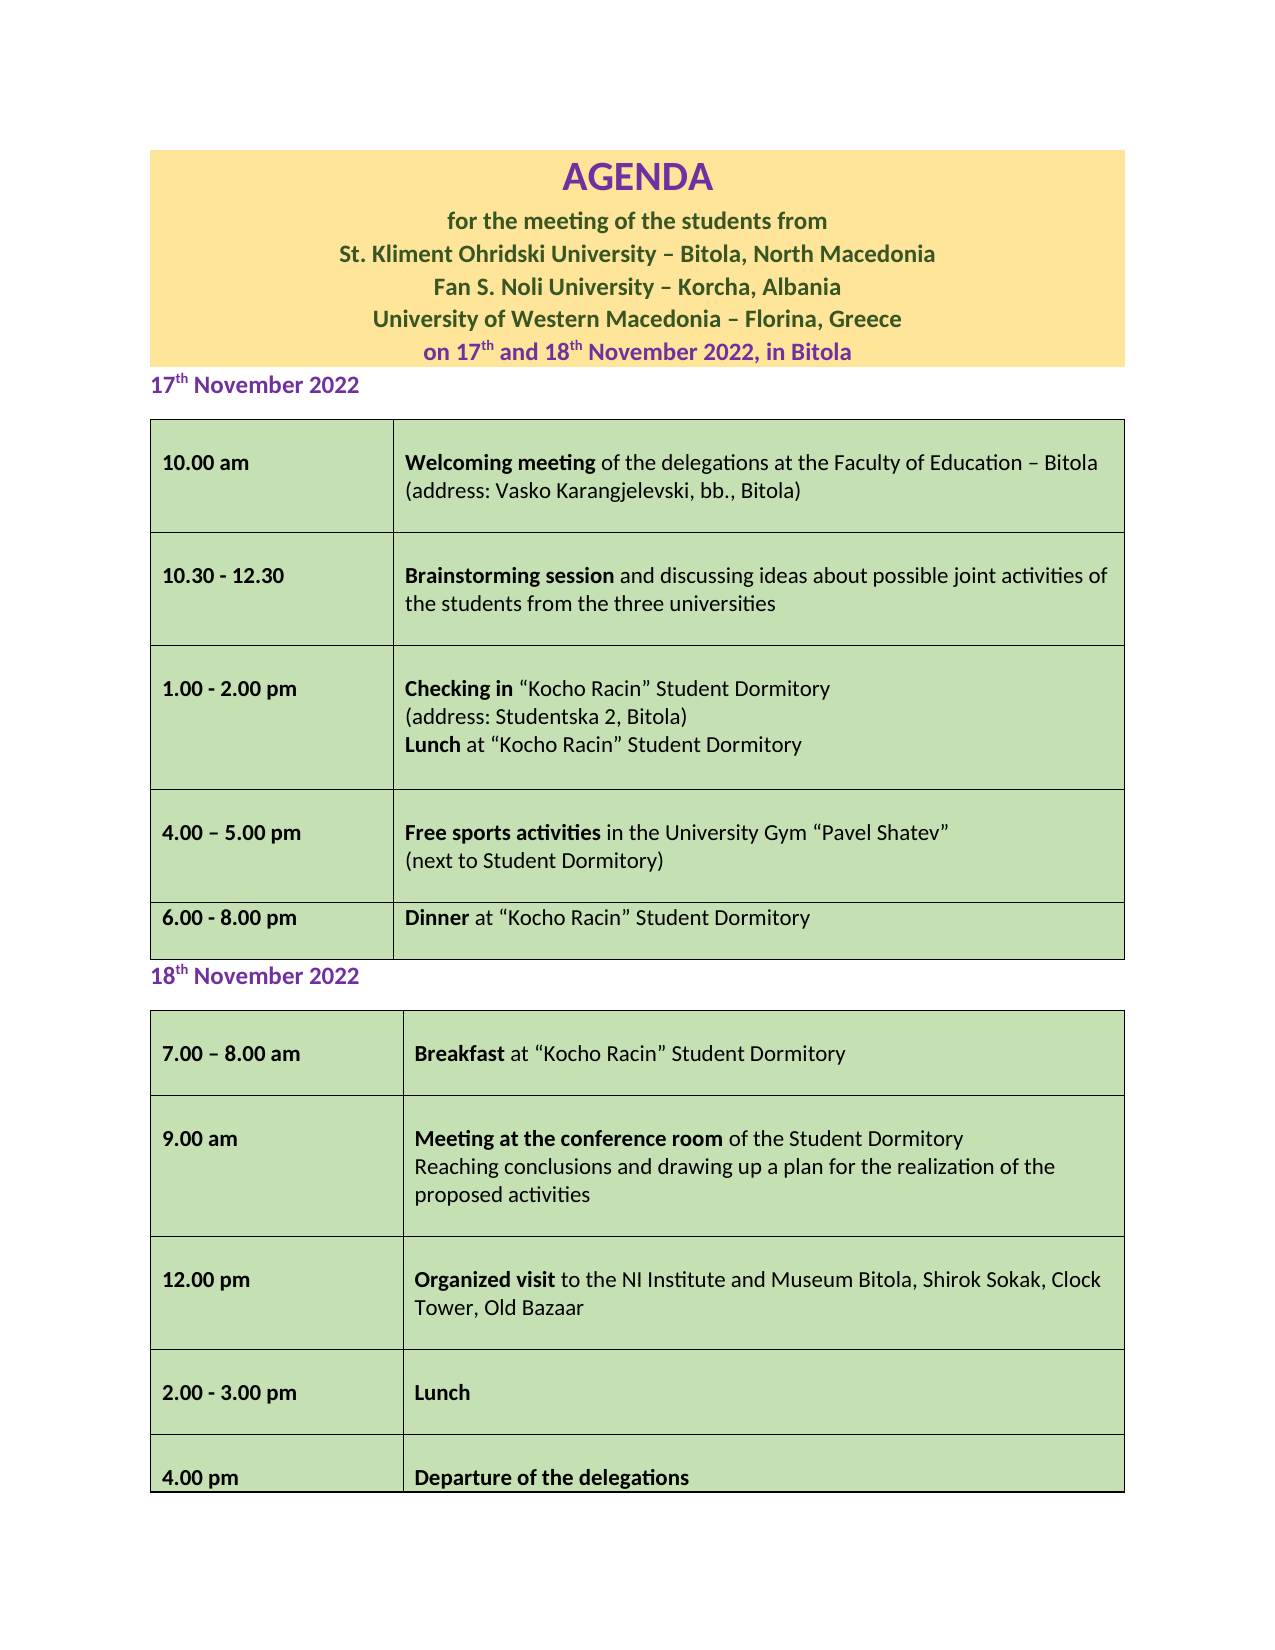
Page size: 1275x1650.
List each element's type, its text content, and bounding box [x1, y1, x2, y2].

text AGENDA [150, 150, 1125, 201]
table_cell Brainstorming session and discussing ideas about possible joint activities of the students from the three universities [394, 533, 1124, 645]
table_cell Meeting at the conference room of the Student Dormitory Reaching conclusions and drawing up a plan for the realization of the proposed activities [404, 1096, 1124, 1236]
table_cell Checking in “Kocho Racin” Student Dormitory (address: Studentska 2, Bitola) Lunch at “Kocho Racin” Student Dormitory [394, 646, 1124, 789]
table_header Breakfast at “Kocho Racin” Student Dormitory [404, 1011, 1124, 1095]
table_cell Lunch [404, 1350, 1124, 1434]
table_cell 1.00 - 2.00 pm [151, 646, 393, 789]
table_header 7.00 – 8.00 am [151, 1011, 403, 1095]
table_cell 4.00 pm [151, 1435, 403, 1491]
table_cell Departure of the delegations [404, 1435, 1124, 1491]
text St. Kliment Ohridski University – Bitola, North Macedonia [150, 238, 1125, 268]
text on 17th and 18th November 2022, in Bitola [150, 337, 1125, 367]
table_cell 9.00 am [151, 1096, 403, 1236]
table_cell 10.30 - 12.30 [151, 533, 393, 645]
text 17th November 2022 [150, 369, 1125, 400]
text University of Western Macedonia – Florina, Greece [150, 304, 1125, 334]
table_cell 6.00 - 8.00 pm [151, 903, 393, 959]
text 18th November 2022 [150, 960, 1125, 991]
table_cell 12.00 pm [151, 1237, 403, 1349]
table_cell Organized visit to the NI Institute and Museum Bitola, Shirok Sokak, Clock Tower, Old Bazaar [404, 1237, 1124, 1349]
table_cell 4.00 – 5.00 pm [151, 790, 393, 902]
text Fan S. Noli University – Korcha, Albania [150, 271, 1125, 301]
table_cell 2.00 - 3.00 pm [151, 1350, 403, 1434]
table_cell Free sports activities in the University Gym “Pavel Shatev” (next to Student Dormitory) [394, 790, 1124, 902]
text for the meeting of the students from [150, 205, 1125, 235]
table_header Welcoming meeting of the delegations at the Faculty of Education – Bitola (address: Vasko Karangjelevski, bb., Bitola) [394, 420, 1124, 532]
table_header 10.00 am [151, 420, 393, 532]
table_cell Dinner at “Kocho Racin” Student Dormitory [394, 903, 1124, 959]
